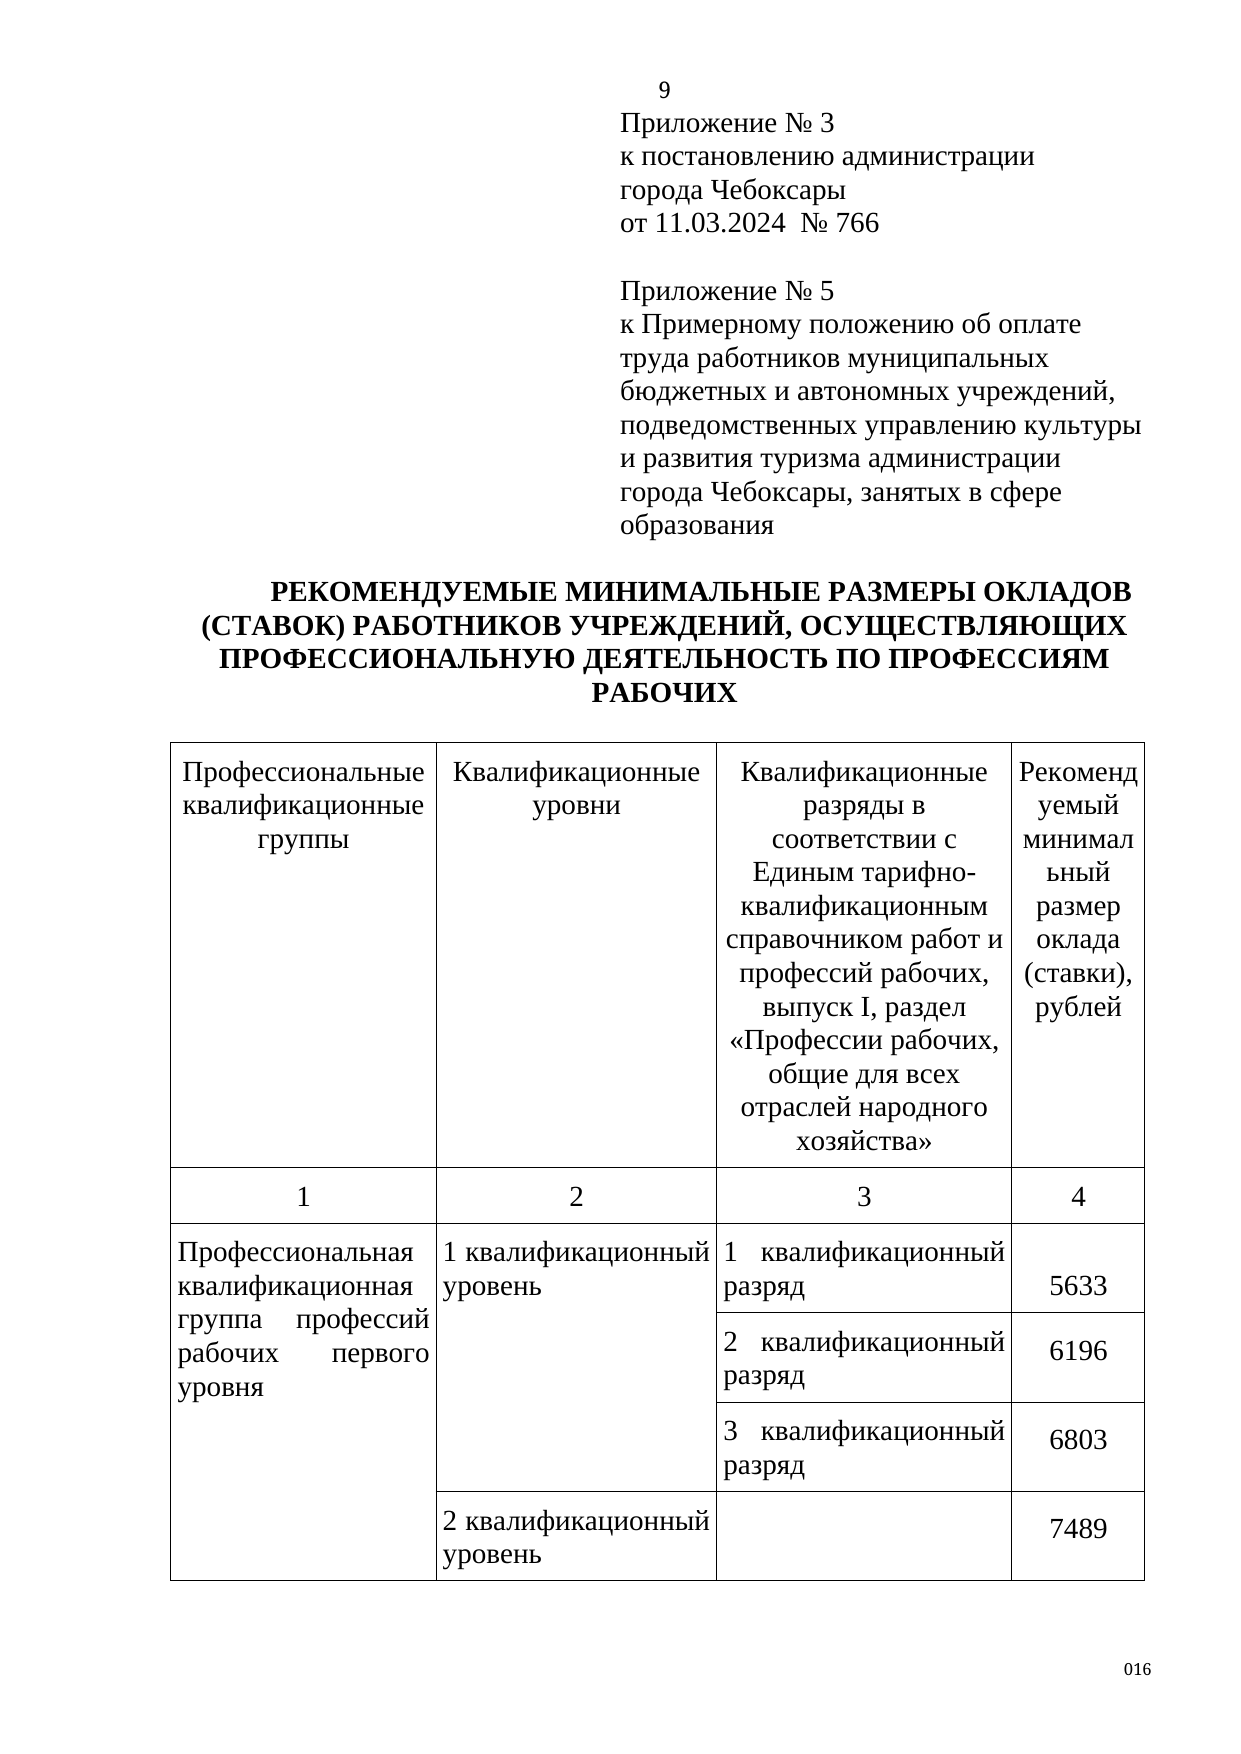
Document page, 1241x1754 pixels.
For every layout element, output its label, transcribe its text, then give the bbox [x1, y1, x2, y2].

text от 11.03.2024 № 766 [620, 206, 1152, 239]
table_cell 3 [717, 1168, 1011, 1223]
text города Чебоксары [620, 172, 1152, 206]
text к Примерному положению об оплате труда работников муниципальных бюджетных и автономных учреждений, подведомственных управлению культуры и развития туризма администрации города Чебоксары, занятых в сфере образования [620, 306, 1152, 541]
table_header Квалификационные уровни [437, 743, 716, 1167]
table_cell 2 квалификационный уровень [437, 1492, 716, 1580]
text Приложение № 3 [620, 105, 1152, 138]
table_cell 6196 [1012, 1313, 1144, 1402]
table_cell Профессиональная квалификационная группа профессий рабочих первого уровня [171, 1224, 436, 1580]
table_header Рекомендуемый минимальный размер оклада (ставки), рублей [1012, 743, 1144, 1167]
table_cell 6803 [1012, 1403, 1144, 1491]
table_cell 2 [437, 1168, 716, 1223]
table_cell 2 квалификационный разряд [717, 1313, 1011, 1402]
table_cell 1 [171, 1168, 436, 1223]
table_header Профессиональные квалификационные группы [171, 743, 436, 1167]
table_cell 1 квалификационный разряд [717, 1224, 1011, 1312]
table_cell 3 квалификационный разряд [717, 1403, 1011, 1491]
text Приложение № 5 [620, 273, 1152, 306]
table_cell [717, 1492, 1011, 1580]
table_cell 4 [1012, 1168, 1144, 1223]
text РЕКОМЕНДУЕМЫЕ МИНИМАЛЬНЫЕ РАЗМЕРЫ ОКЛАДОВ (СТАВОК) РАБОТНИКОВ УЧРЕЖДЕНИЙ, ОСУЩЕСТВЛЯЮЩИХ ПРОФЕССИОНАЛЬНУЮ ДЕЯТЕЛЬНОСТЬ ПО ПРОФЕССИЯМ РАБОЧИХ [177, 574, 1152, 709]
table_cell 7489 [1012, 1492, 1144, 1580]
table_header Квалификационные разряды в соответствии с Единым тарифно-квалификационным справочником работ и профессий рабочих, выпуск I, раздел «Профессии рабочих, общие для всех отраслей народного хозяйства» [717, 743, 1011, 1167]
table_cell 5633 [1012, 1224, 1144, 1312]
text к постановлению администрации [620, 138, 1152, 172]
table_cell 1 квалификационный уровень [437, 1224, 716, 1491]
